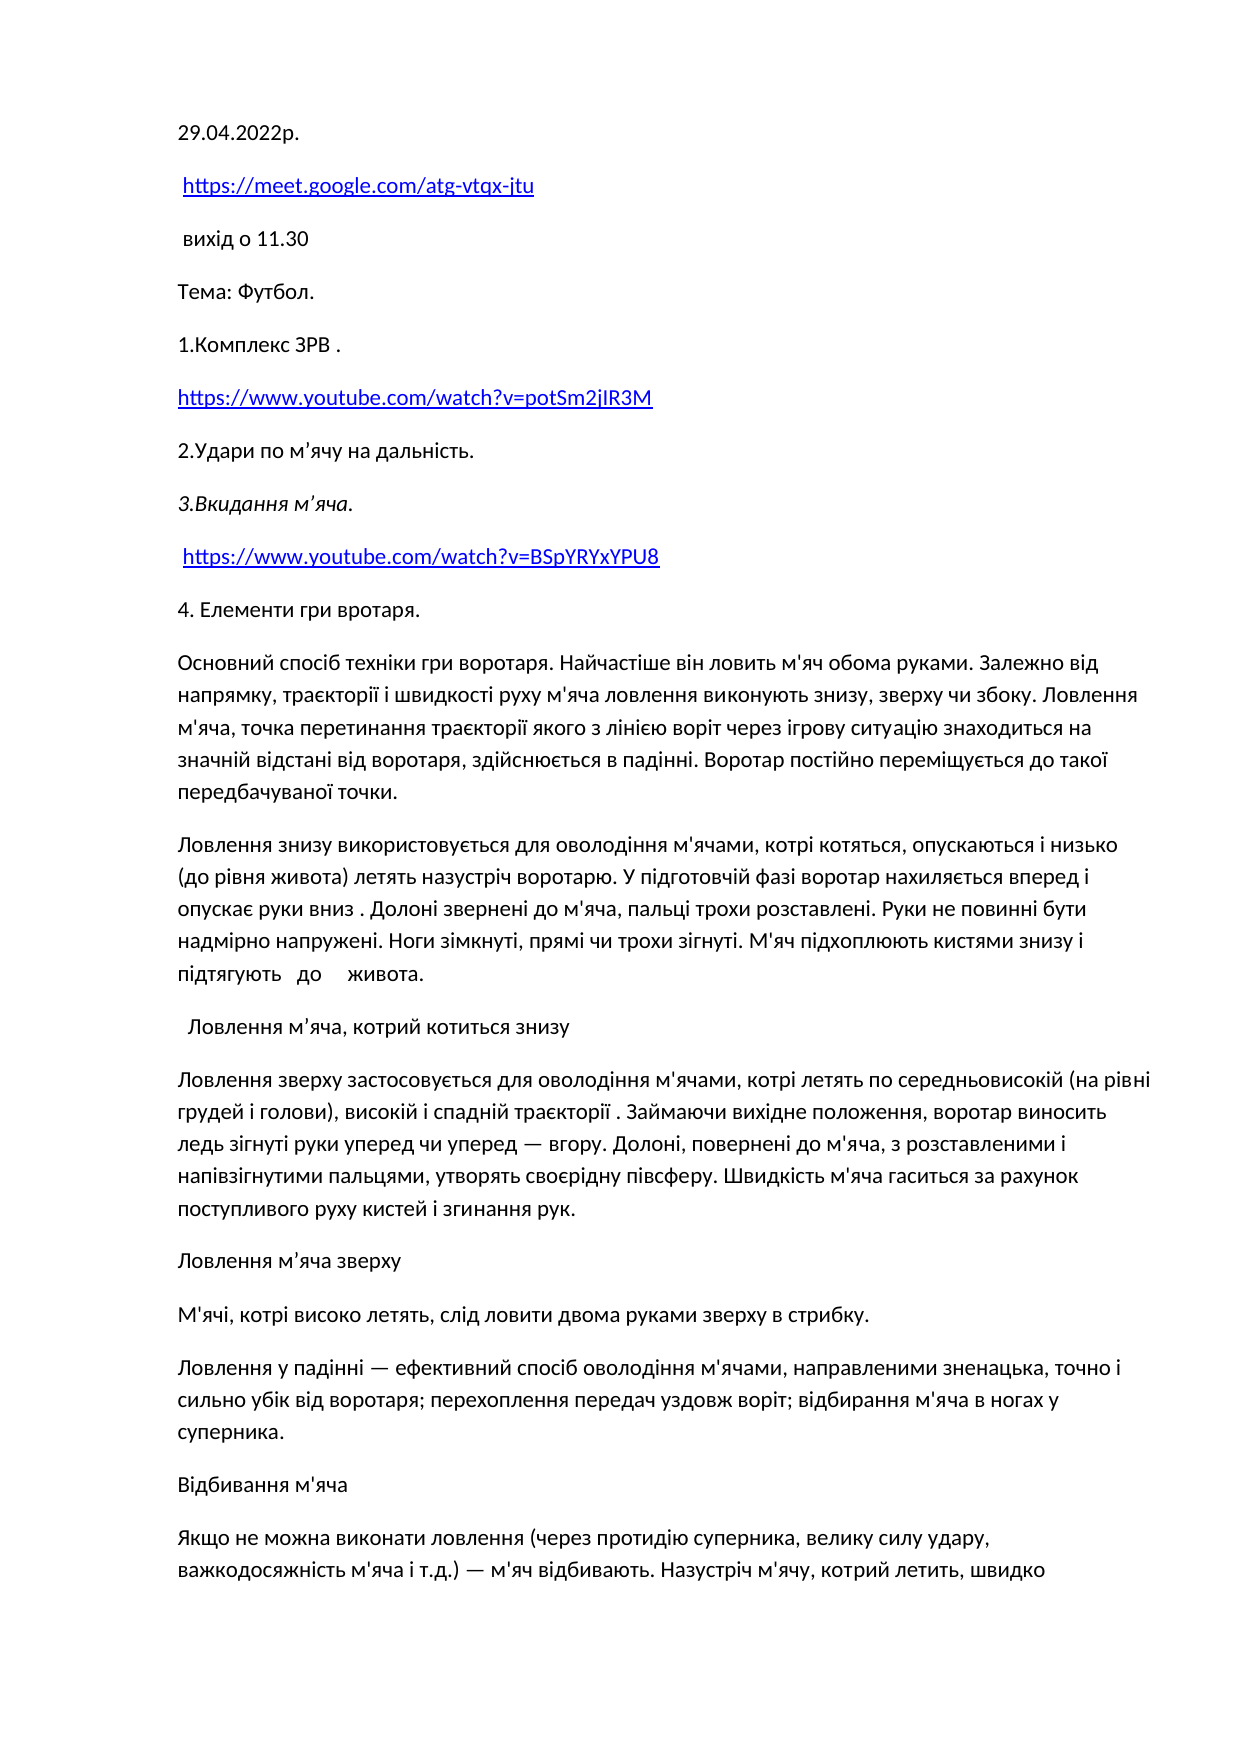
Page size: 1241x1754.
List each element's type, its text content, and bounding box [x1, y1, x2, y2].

text вихід о 11.30 [177, 224, 1152, 252]
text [177, 1523, 1152, 1583]
text Ловлення м’яча зверху [177, 1247, 1152, 1275]
text https://meet.google.com/atg-vtqx-jtu [177, 171, 1152, 199]
text Ловлення знизу використовується для оволодіння м'ячами, котрі котяться, опускаються і низько (до рівня живо­та) летять назустріч воротарю. У підготовчій фазі воротар нахиляється вперед і опускає руки вниз . Долоні звернені до м'яча, пальці трохи розставлені. Руки не повинні бути надмірно напружені. Ноги зімкнуті, прямі чи трохи зігнуті. М'яч підхоплюють кистями знизу і підтягують до живота. [177, 830, 1152, 987]
text Тема: Футбол. [177, 277, 1152, 305]
text Ловлення зверху застосовуєть­ся для оволодіння м'ячами, котрі летять по середньовисокій (на рів­ні грудей і голови), високій і спад­ній траєкторії . Займаю­чи вихідне положення, воротар виносить ледь зігнуті руки уперед чи уперед — вгору. Долоні, повернені до м'я­ча, з розставленими і напівзігнутими пальцями, утворять своєрідну півсфе­ру. Швидкість м'яча гаситься за рахунок поступ­ливого руху кистей і зги­нання рук. [177, 1065, 1152, 1222]
text 4. Елементи гри вротаря. [177, 595, 1152, 623]
text 3.Вкидання м’яча. [177, 489, 1152, 517]
text Ловлення м’яча, котрий котиться знизу [177, 1012, 1152, 1040]
text 1.Комплекс ЗРВ . [177, 330, 1152, 358]
text 29.04.2022р. [177, 118, 1152, 146]
text https://www.youtube.com/watch?v=potSm2jIR3M [177, 383, 1152, 411]
text М'ячі, котрі високо ле­тять, слід ловити двома руками зверху в стрибку. [177, 1300, 1152, 1328]
text Основний спосіб техніки гри воротаря. Найчастіше він ловить м'яч обома руками. Залежно від напрямку, траєкторії і швидкості руху м'яча ловлення ви­конують знизу, зверху чи збоку. Ловлення м'яча, точка перетинання траєкторії якого з лінією воріт через ігрову ситу­ацію знаходиться на значній відстані від воротаря, здійс­нюється в падінні. Воротар постійно переміщується до такої передбачуваної точки. [177, 648, 1152, 805]
text Відбивання м'яча [177, 1470, 1152, 1498]
text 2.Удари по м’ячу на дальність. [177, 436, 1152, 464]
text Ловлення у падінні — ефективний спосіб оволодіння м'я­чами, направленими зненацька, точно і сильно убік від во­ротаря; перехоплення передач уздовж воріт; відбирання м'я­ча в ногах у суперника. [177, 1353, 1152, 1445]
text https://www.youtube.com/watch?v=BSpYRYxYPU8 [177, 542, 1152, 570]
